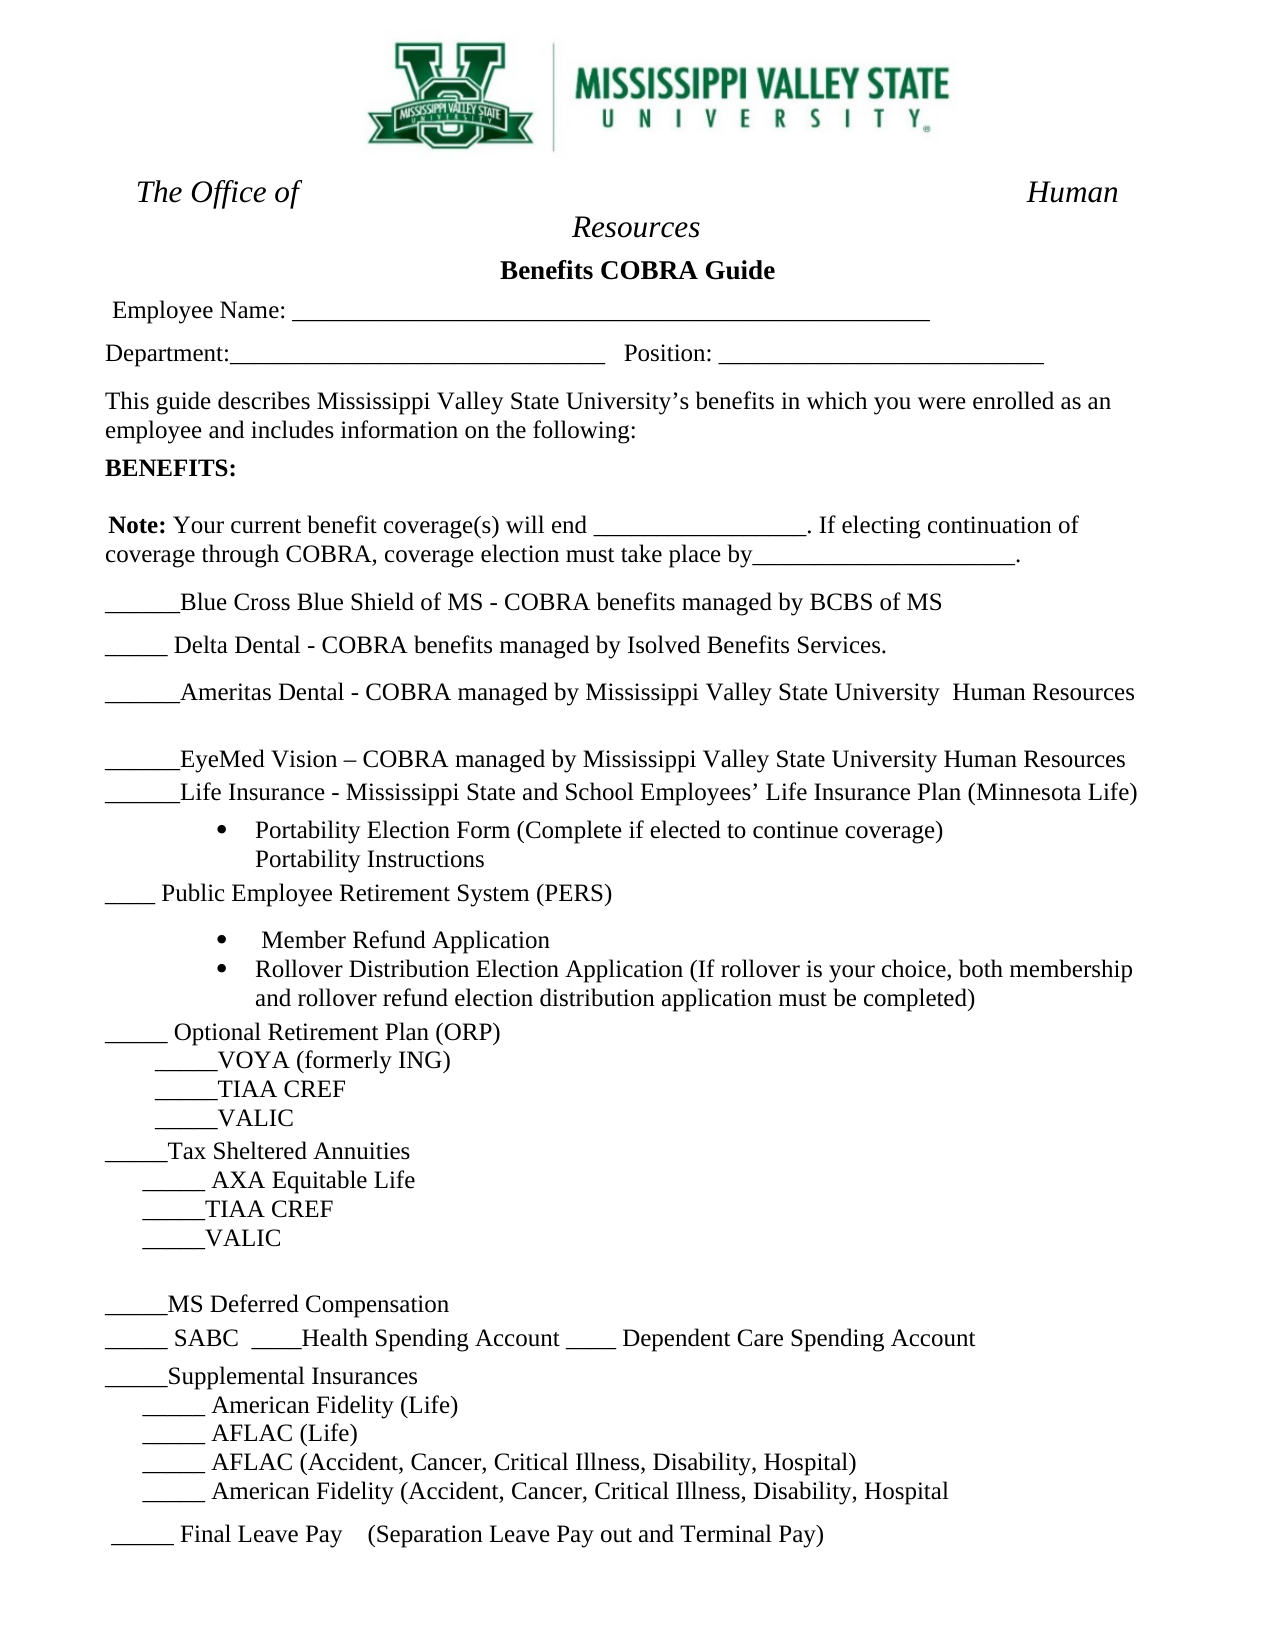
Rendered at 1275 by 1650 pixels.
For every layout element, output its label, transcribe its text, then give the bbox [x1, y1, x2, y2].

text Note: Your current benefit coverage(s) will end _________________. If electing continuation of coverage through COBRA, coverage election must take place by_____________________. [105, 510, 1170, 567]
list Portability Election Form (Complete if elected to continue coverage) [217, 816, 1170, 844]
text _____MS Deferred Compensation [105, 1289, 1170, 1318]
text _____ American Fidelity (Life) [105, 1390, 1170, 1418]
text _____ Optional Retirement Plan (ORP) [105, 1017, 1170, 1045]
text ____ Public Employee Retirement System (PERS) [105, 878, 1170, 907]
text ______Blue Cross Blue Shield of MS - COBRA benefits managed by BCBS of MS [96, 587, 1170, 615]
text _____ Delta Dental - COBRA benefits managed by Isolved Benefits Services. [105, 630, 1170, 658]
text _____ SABC ____Health Spending Account ____ Dependent Care Spending Account [105, 1323, 1170, 1351]
text _____ AFLAC (Life) [105, 1418, 1170, 1447]
text Portability Instructions [217, 844, 1170, 873]
text _____VOYA (formerly ING) [105, 1045, 1170, 1074]
text _____Tax Sheltered Annuities [105, 1136, 1170, 1165]
text This guide describes Mississippi Valley State University’s benefits in which you were enrolled as an employee and includes information on the following: [105, 386, 1170, 443]
text _____ American Fidelity (Accident, Cancer, Critical Illness, Disability, Hospital [105, 1476, 1170, 1505]
list Member Refund Application [217, 926, 1170, 954]
text ______Life Insurance - Mississippi State and School Employees’ Life Insurance Plan (Minnesota Life) [105, 777, 1170, 806]
text _____ AXA Equitable Life [105, 1165, 1170, 1194]
text BENEFITS: [105, 453, 1170, 482]
text _____ Final Leave Pay (Separation Leave Pay out and Terminal Pay) [105, 1519, 1170, 1548]
text The Office of Human Resources [105, 173, 1170, 245]
text Department:______________________________ Position: __________________________ [105, 338, 1170, 367]
text ______EyeMed Vision – COBRA managed by Mississippi Valley State University Human Resources [105, 744, 1170, 772]
text _____ AFLAC (Accident, Cancer, Critical Illness, Disability, Hospital) [105, 1447, 1170, 1476]
text Benefits COBRA Guide [105, 254, 1170, 285]
text _____Supplemental Insurances [105, 1361, 1170, 1390]
text ______Ameritas Dental - COBRA managed by Mississippi Valley State University Human Resources [105, 677, 1170, 706]
text _____VALIC [105, 1103, 1170, 1132]
text _____VALIC [105, 1223, 1170, 1251]
text Employee Name: ___________________________________________________ [105, 295, 1170, 324]
text _____TIAA CREF [105, 1074, 1170, 1103]
list Rollover Distribution Election Application (If rollover is your choice, both membership and rollover refund election distribution application must be completed) [217, 954, 1170, 1012]
text _____TIAA CREF [105, 1194, 1170, 1223]
